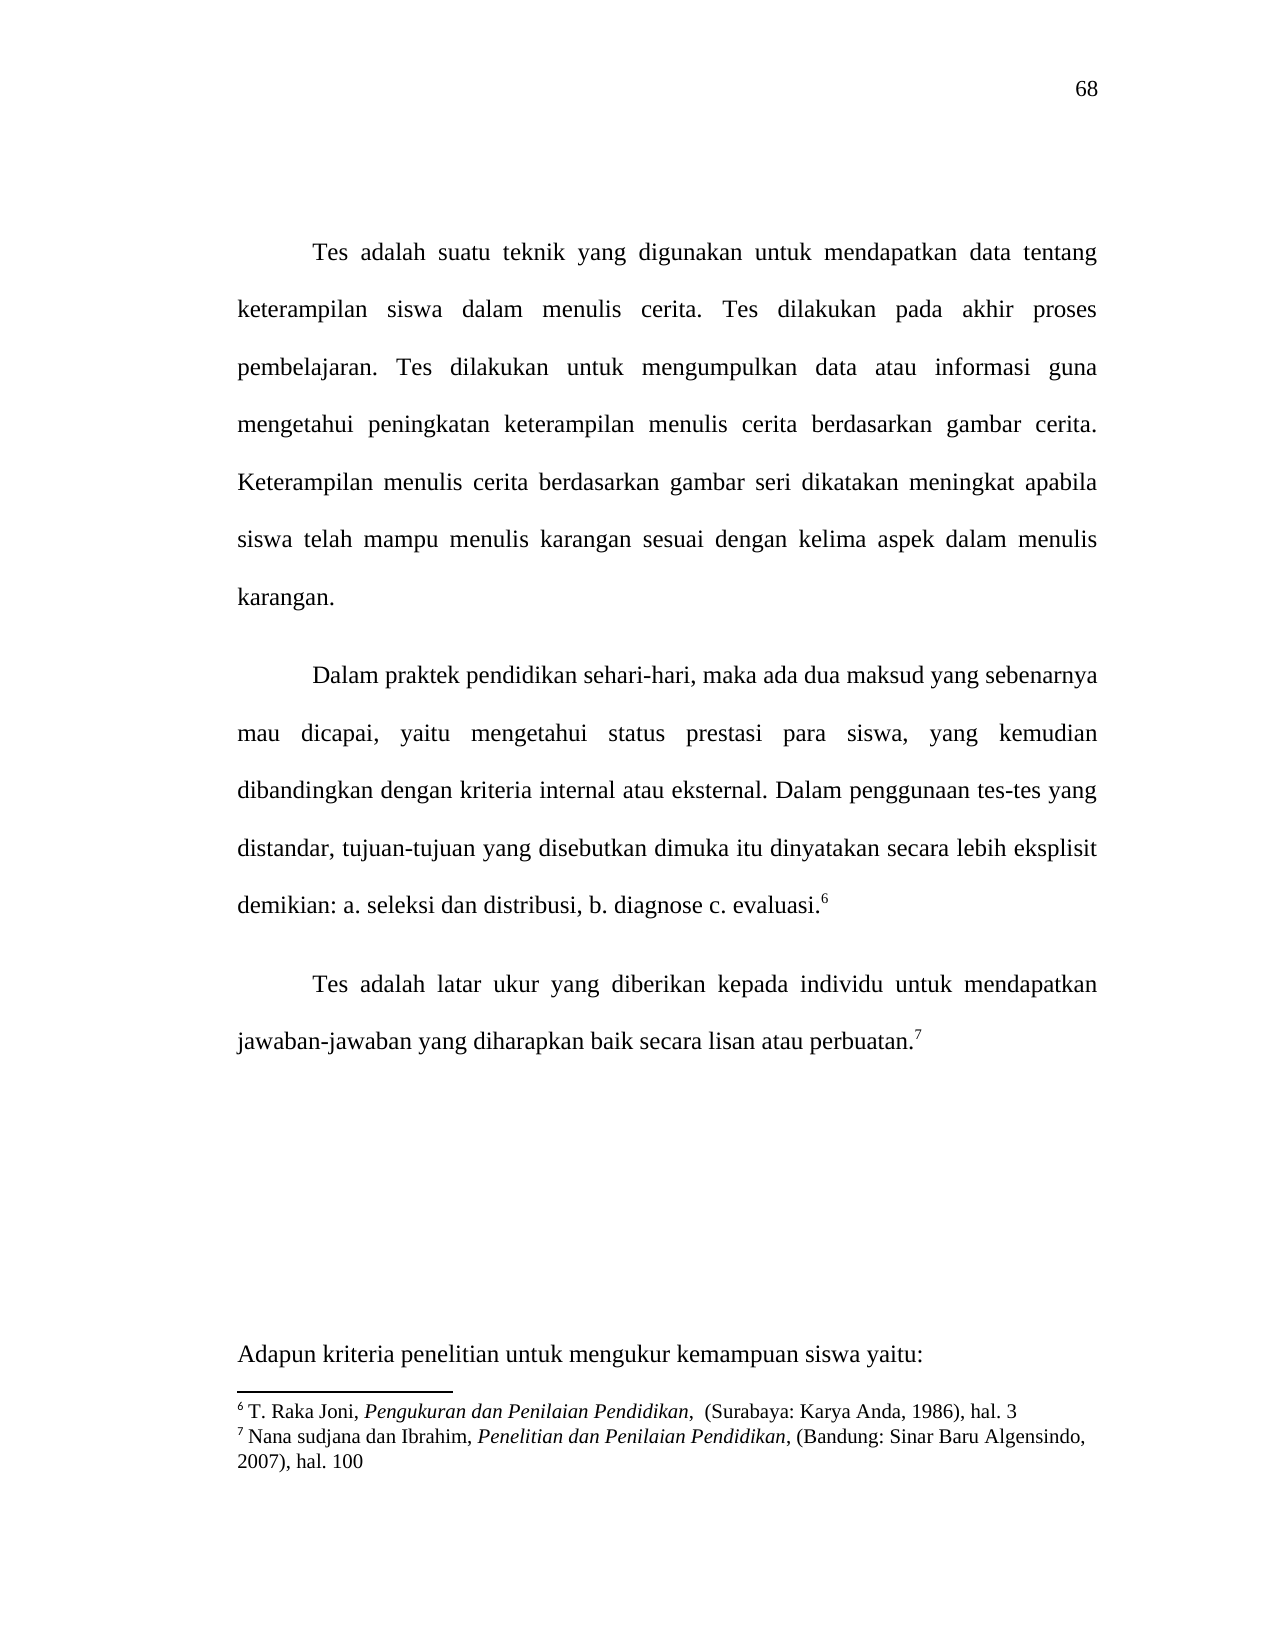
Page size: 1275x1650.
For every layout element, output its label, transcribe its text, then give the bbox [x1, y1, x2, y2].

text Tes adalah suatu teknik yang digunakan untuk mendapatkan data tentang keterampilan siswa dalam menulis cerita. Tes dilakukan pada akhir proses pembelajaran. Tes dilakukan untuk mengumpulkan data atau informasi guna mengetahui peningkatan keterampilan menulis cerita berdasarkan gambar cerita. Keterampilan menulis cerita berdasarkan gambar seri dikatakan meningkat apabila siswa telah mampu menulis karangan sesuai dengan kelima aspek dalam menulis karangan. [237, 237, 1098, 611]
text Adapun kriteria penelitian untuk mengukur kemampuan siswa yaitu: [237, 1339, 1098, 1368]
text Dalam praktek pendidikan sehari-hari, maka ada dua maksud yang sebenarnya mau dicapai, yaitu mengetahui status prestasi para siswa, yang kemudian dibandingkan dengan kriteria internal atau eksternal. Dalam penggunaan tes-tes yang distandar, tujuan-tujuan yang disebutkan dimuka itu dinyatakan secara lebih eksplisit demikian: a. seleksi dan distribusi, b. diagnose c. evaluasi. [237, 660, 1098, 919]
text Tes adalah latar ukur yang diberikan kepada individu untuk mendapatkan jawaban-jawaban yang diharapkan baik secara lisan atau perbuatan. [237, 969, 1098, 1055]
